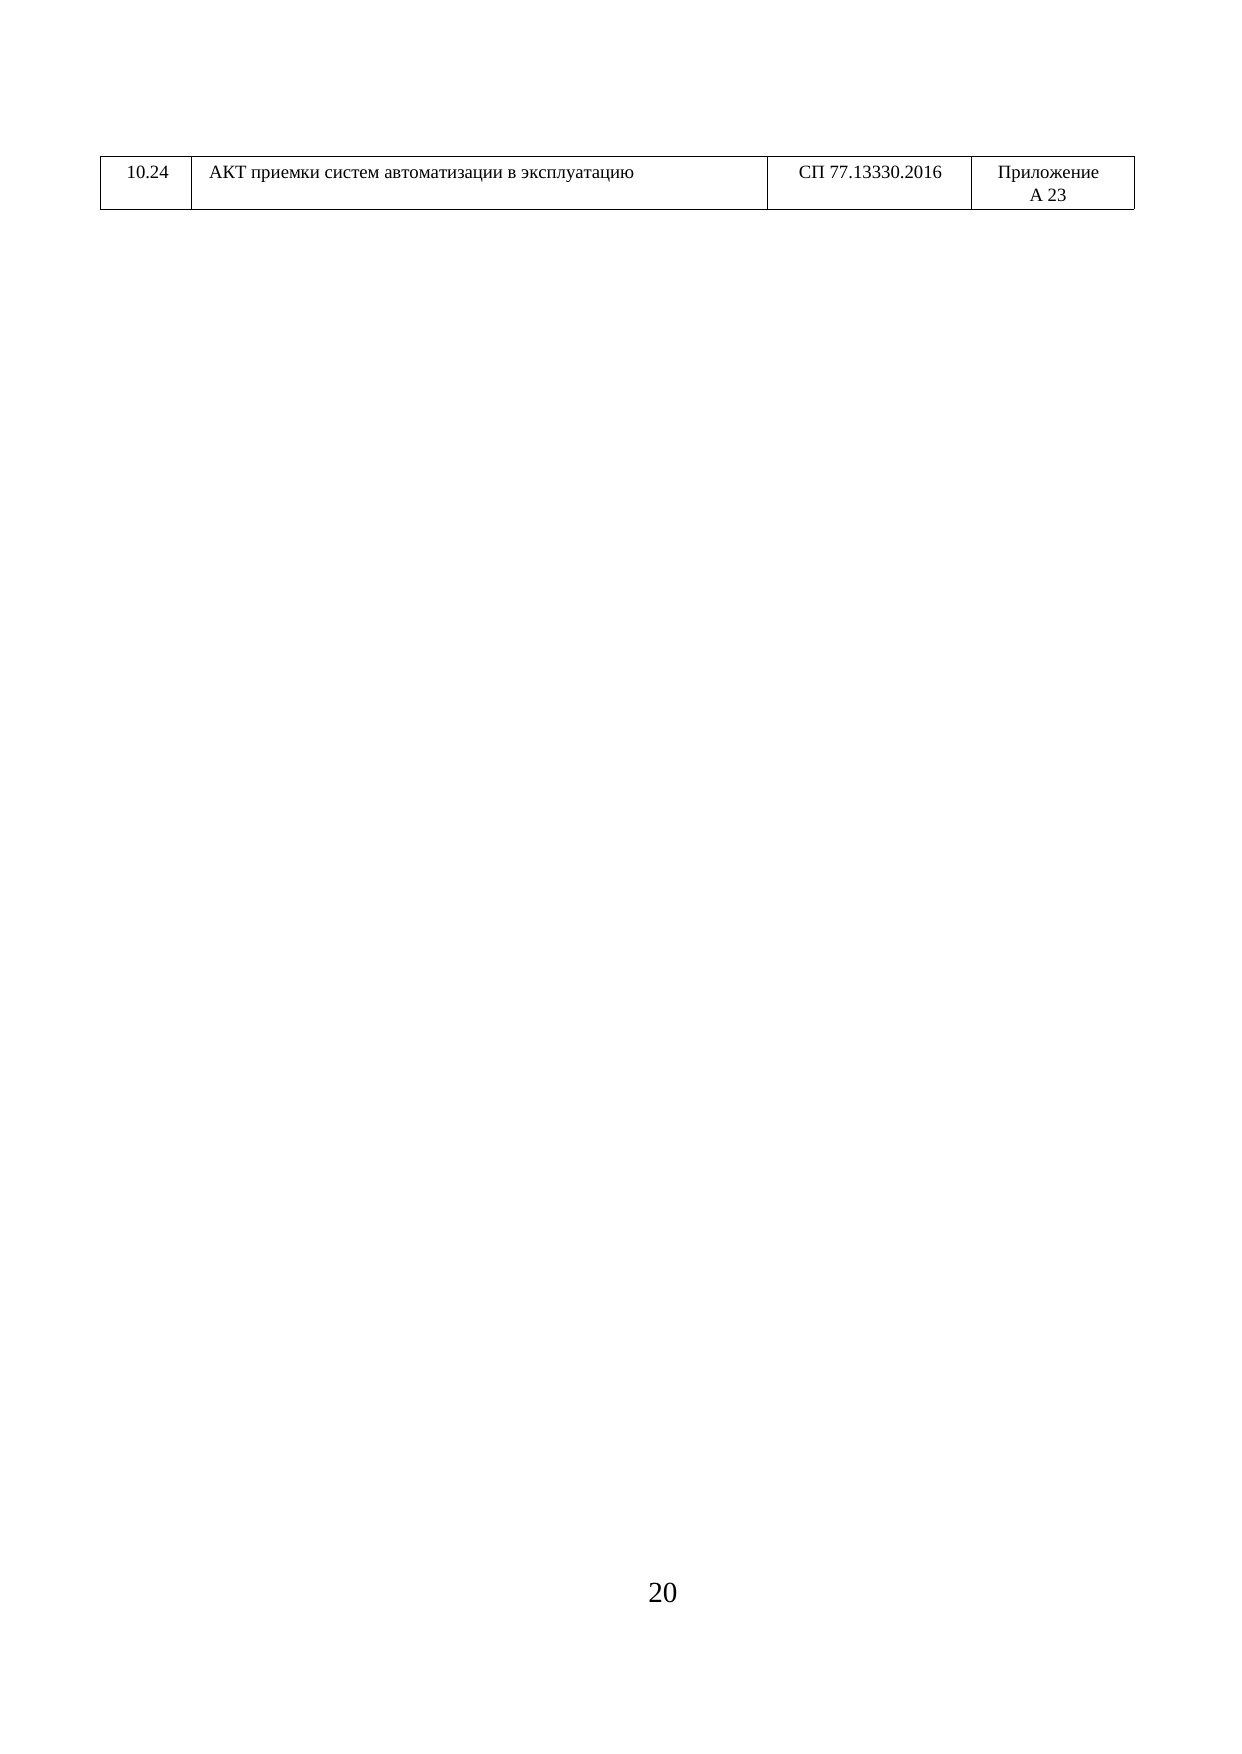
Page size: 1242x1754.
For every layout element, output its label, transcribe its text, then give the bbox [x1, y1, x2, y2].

table_header АКТ приемки систем автоматизации в эксплуатацию [192, 157, 767, 208]
table_header 10.24 [101, 157, 191, 208]
table_header СП 77.13330.2016 [768, 157, 971, 208]
table_header Приложение А 23 [972, 157, 1134, 208]
